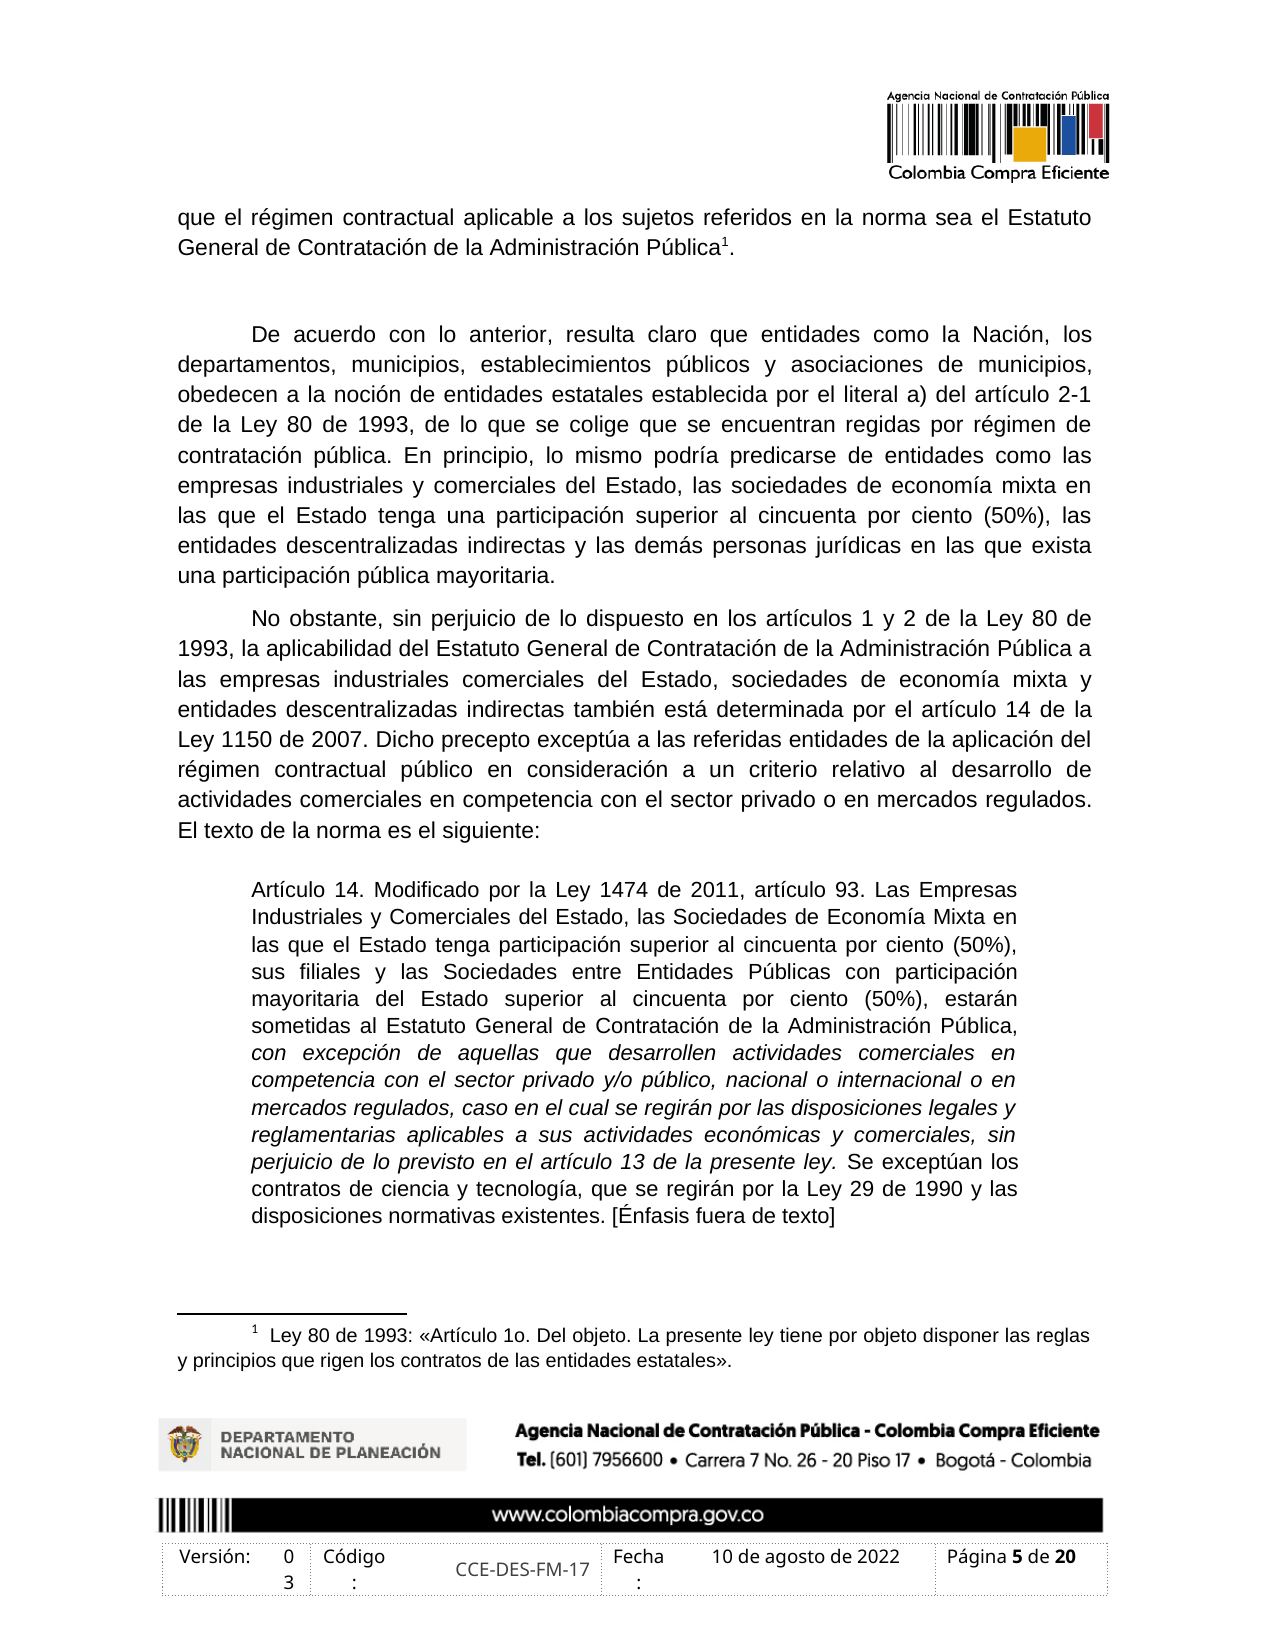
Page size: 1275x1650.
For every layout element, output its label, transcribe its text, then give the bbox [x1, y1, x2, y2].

text Artículo 14. Modificado por la Ley 1474 de 2011, artículo 93. Las Empresas Industriales y Comerciales del Estado, las Sociedades de Economía Mixta en las que el Estado tenga participación superior al cincuenta por ciento (50%), sus filiales y las Sociedades entre Entidades Públicas con participación mayoritaria del Estado superior al cincuenta por ciento (50%), estarán sometidas al Estatuto General de Contratación de la Administración Pública, con excepción de aquellas que desarrollen actividades comerciales en competencia con el sector privado y/o público, nacional o internacional o en mercados regulados, caso en el cual se regirán por las disposiciones legales y reglamentarias aplicables a sus actividades económicas y comerciales, sin perjuicio de lo previsto en el artículo 13 de la presente ley. Se exceptúan los contratos de ciencia y tecnología, que se regirán por la Ley 29 de 1990 y las disposiciones normativas existentes. [Énfasis fuera de texto] [251, 877, 1019, 1228]
text De acuerdo con lo anterior, resulta claro que entidades como la Nación, los departamentos, municipios, establecimientos públicos y asociaciones de municipios, obedecen a la noción de entidades estatales establecida por el literal a) del artículo 2-1 de la Ley 80 de 1993, de lo que se colige que se encuentran regidas por régimen de contratación pública. En principio, lo mismo podría predicarse de entidades como las empresas industriales y comerciales del Estado, las sociedades de economía mixta en las que el Estado tenga una participación superior al cincuenta por ciento (50%), las entidades descentralizadas indirectas y las demás personas jurídicas en las que exista una participación pública mayoritaria. [177, 321, 1093, 589]
picture [147, 1392, 1113, 1543]
text No obstante, sin perjuicio de lo dispuesto en los artículos 1 y 2 de la Ley 80 de 1993, la aplicabilidad del Estatuto General de Contratación de la Administración Pública a las empresas industriales comerciales del Estado, sociedades de economía mixta y entidades descentralizadas indirectas también está determinada por el artículo 14 de la Ley 1150 de 2007. Dicho precepto exceptúa a las referidas entidades de la aplicación del régimen contractual público en consideración a un criterio relativo al desarrollo de actividades comerciales en competencia con el sector privado o en mercados regulados. El texto de la norma es el siguiente: [177, 605, 1093, 843]
picture [881, 86, 1115, 183]
